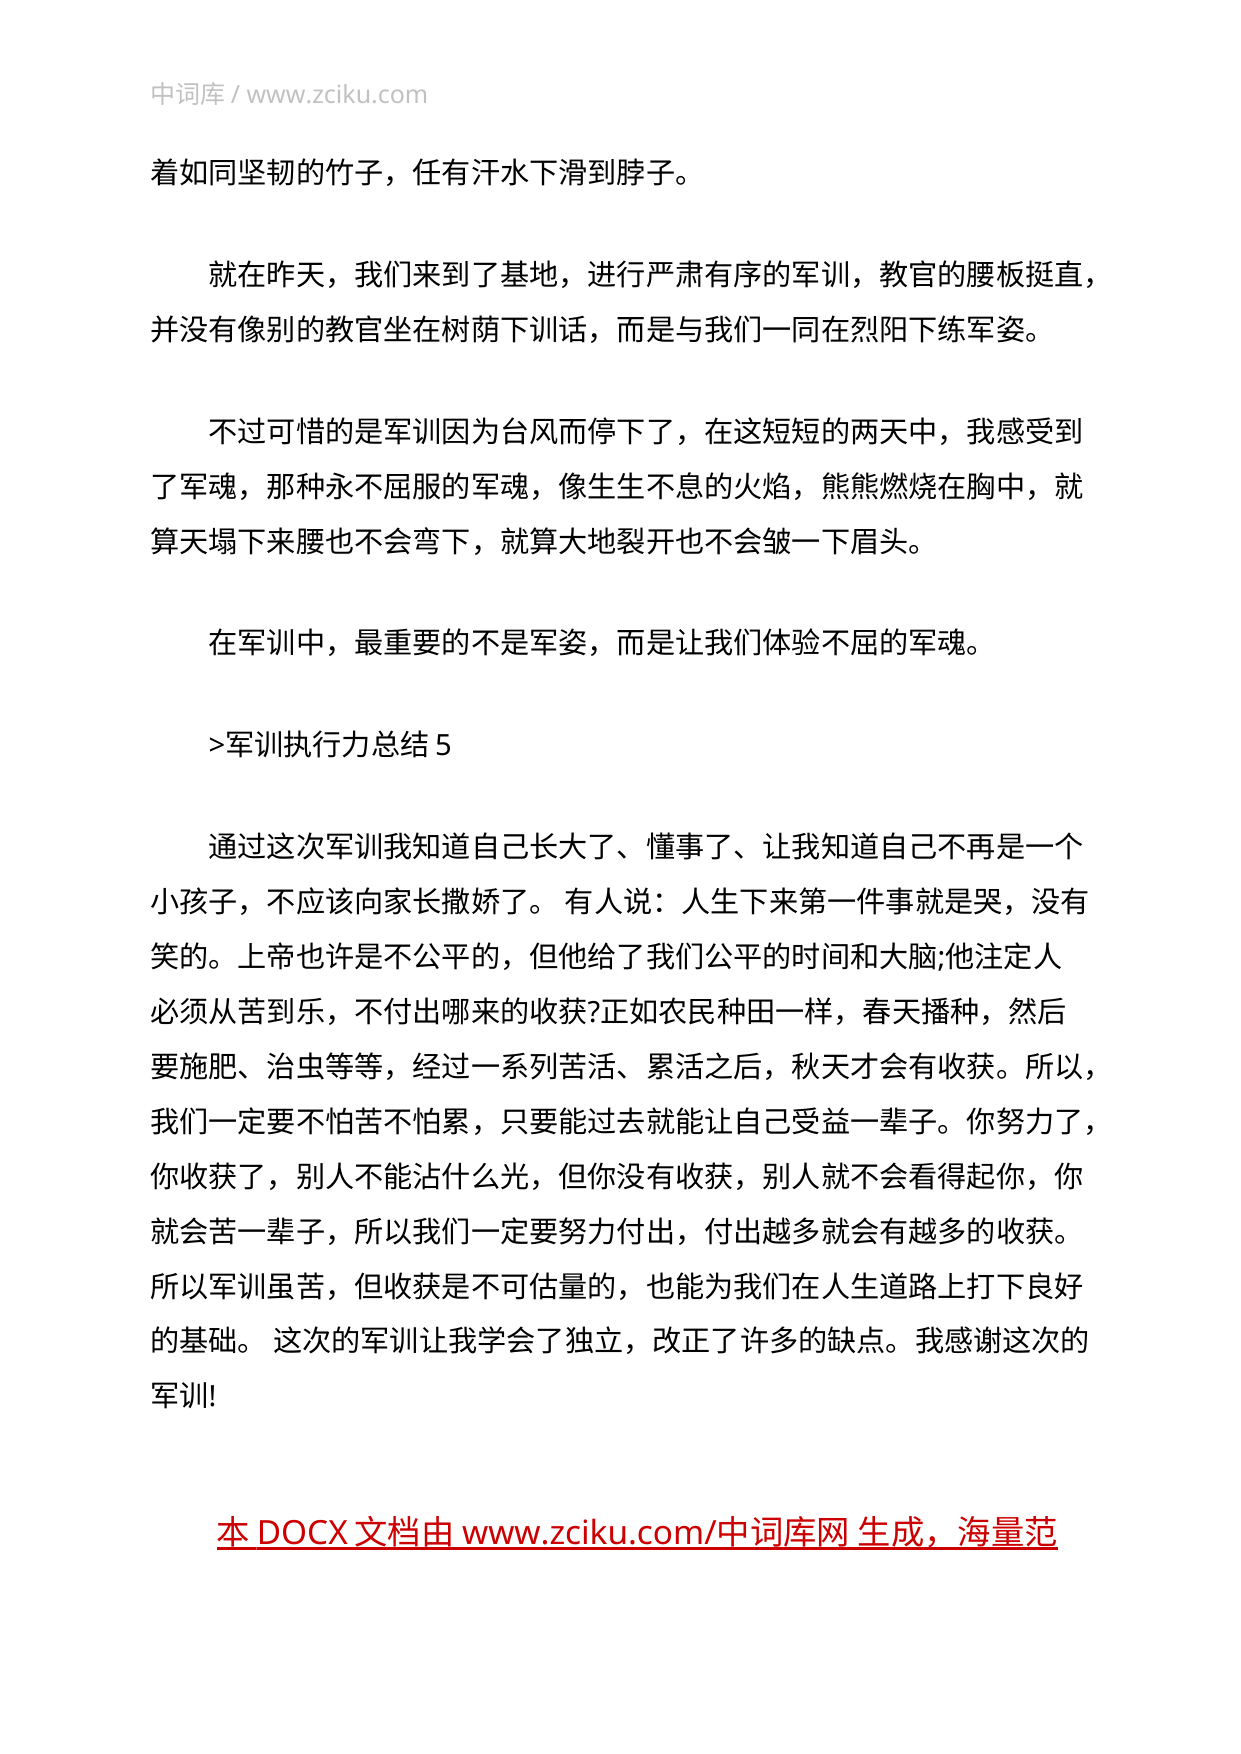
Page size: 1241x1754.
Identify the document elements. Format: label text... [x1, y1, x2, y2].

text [150, 150, 1090, 192]
text 在军训中，最重要的不是军姿，而是让我们体验不屈的军魂。 [150, 620, 1090, 662]
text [150, 1506, 1090, 1554]
text >军训执行力总结5 [150, 722, 1090, 764]
text 不过可惜的是军训因为台风而停下了，在这短短的两天中，我感受到了军魂，那种永不屈服的军魂，像生生不息的火焰，熊熊燃烧在胸中，就算天塌下来腰也不会弯下，就算大地裂开也不会皱一下眉头。 [150, 408, 1090, 561]
text 就在昨天，我们来到了基地，进行严肃有序的军训，教官的腰板挺直，并没有像别的教官坐在树荫下训话，而是与我们一同在烈阳下练军姿。 [150, 252, 1090, 349]
text 通过这次军训我知道自己长大了、懂事了、让我知道自己不再是一个小孩子，不应该向家长撒娇了。 有人说：人生下来第一件事就是哭，没有笑的。上帝也许是不公平的，但他给了我们公平的时间和大脑;他注定人必须从苦到乐，不付出哪来的收获?正如农民种田一样，春天播种，然后要施肥、治虫等等，经过一系列苦活、累活之后，秋天才会有收获。所以，我们一定要不怕苦不怕累，只要能过去就能让自己受益一辈子。你努力了，你收获了，别人不能沾什么光，但你没有收获，别人就不会看得起你，你就会苦一辈子，所以我们一定要努力付出，付出越多就会有越多的收获。所以军训虽苦，但收获是不可估量的，也能为我们在人生道路上打下良好的基础。 这次的军训让我学会了独立，改正了许多的缺点。我感谢这次的军训! [150, 824, 1090, 1415]
